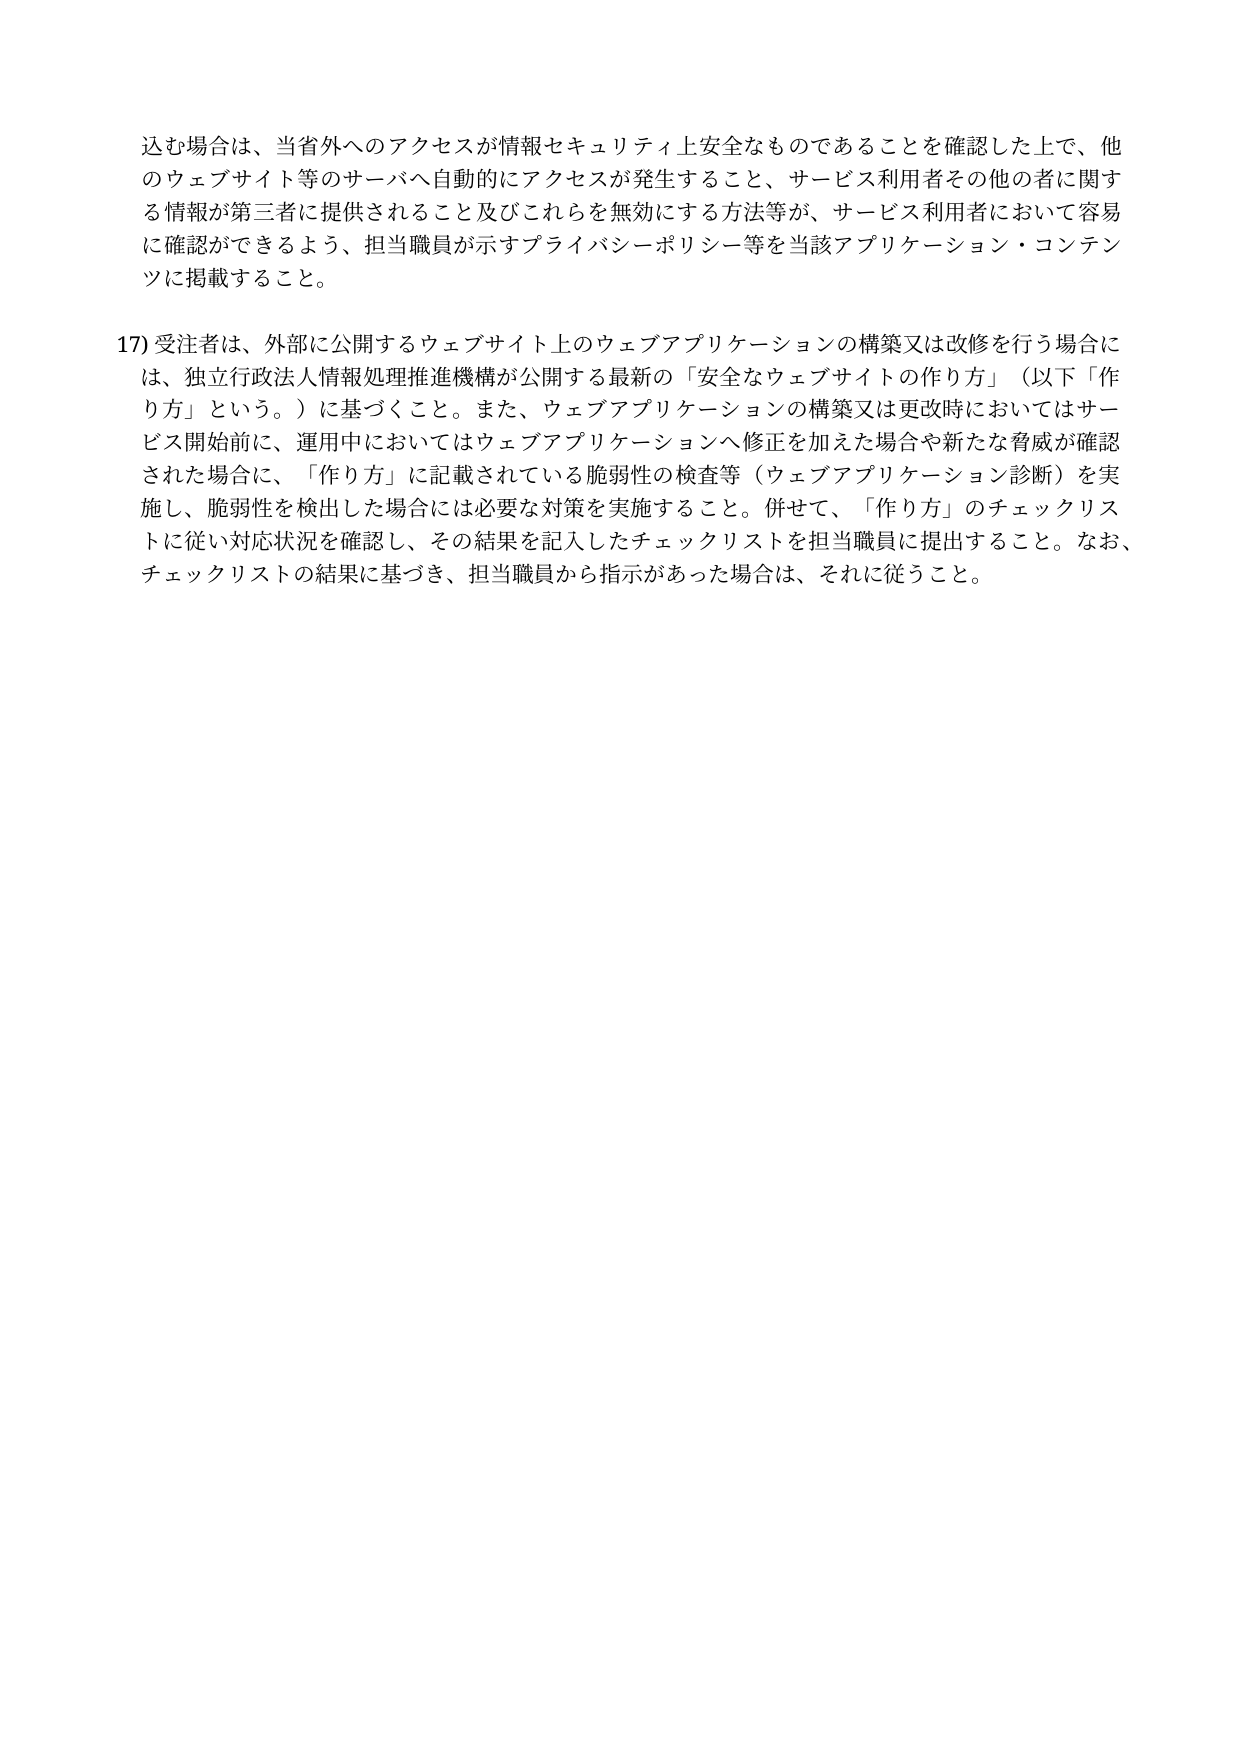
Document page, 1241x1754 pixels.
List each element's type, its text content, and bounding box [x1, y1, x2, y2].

text 17) 受注者は、外部に公開するウェブサイト上のウェブアプリケーションの構築又は改修を行う場合には、独立行政法人情報処理推進機構が公開する最新の「安全なウェブサイトの作り方」（以下「作り方」という。）に基づくこと。また、ウェブアプリケーションの構築又は更改時においてはサービス開始前に、運用中においてはウェブアプリケーションへ修正を加えた場合や新たな脅威が確認された場合に、「作り方」に記載されている脆弱性の検査等（ウェブアプリケーション診断）を実施し、脆弱性を検出した場合には必要な対策を実施すること。併せて、「作り方」のチェックリストに従い対応状況を確認し、その結果を記入したチェックリストを担当職員に提出すること。なお、チェックリストの結果に基づき、担当職員から指示があった場合は、それに従うこと。 [117, 326, 1122, 589]
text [118, 129, 1122, 293]
